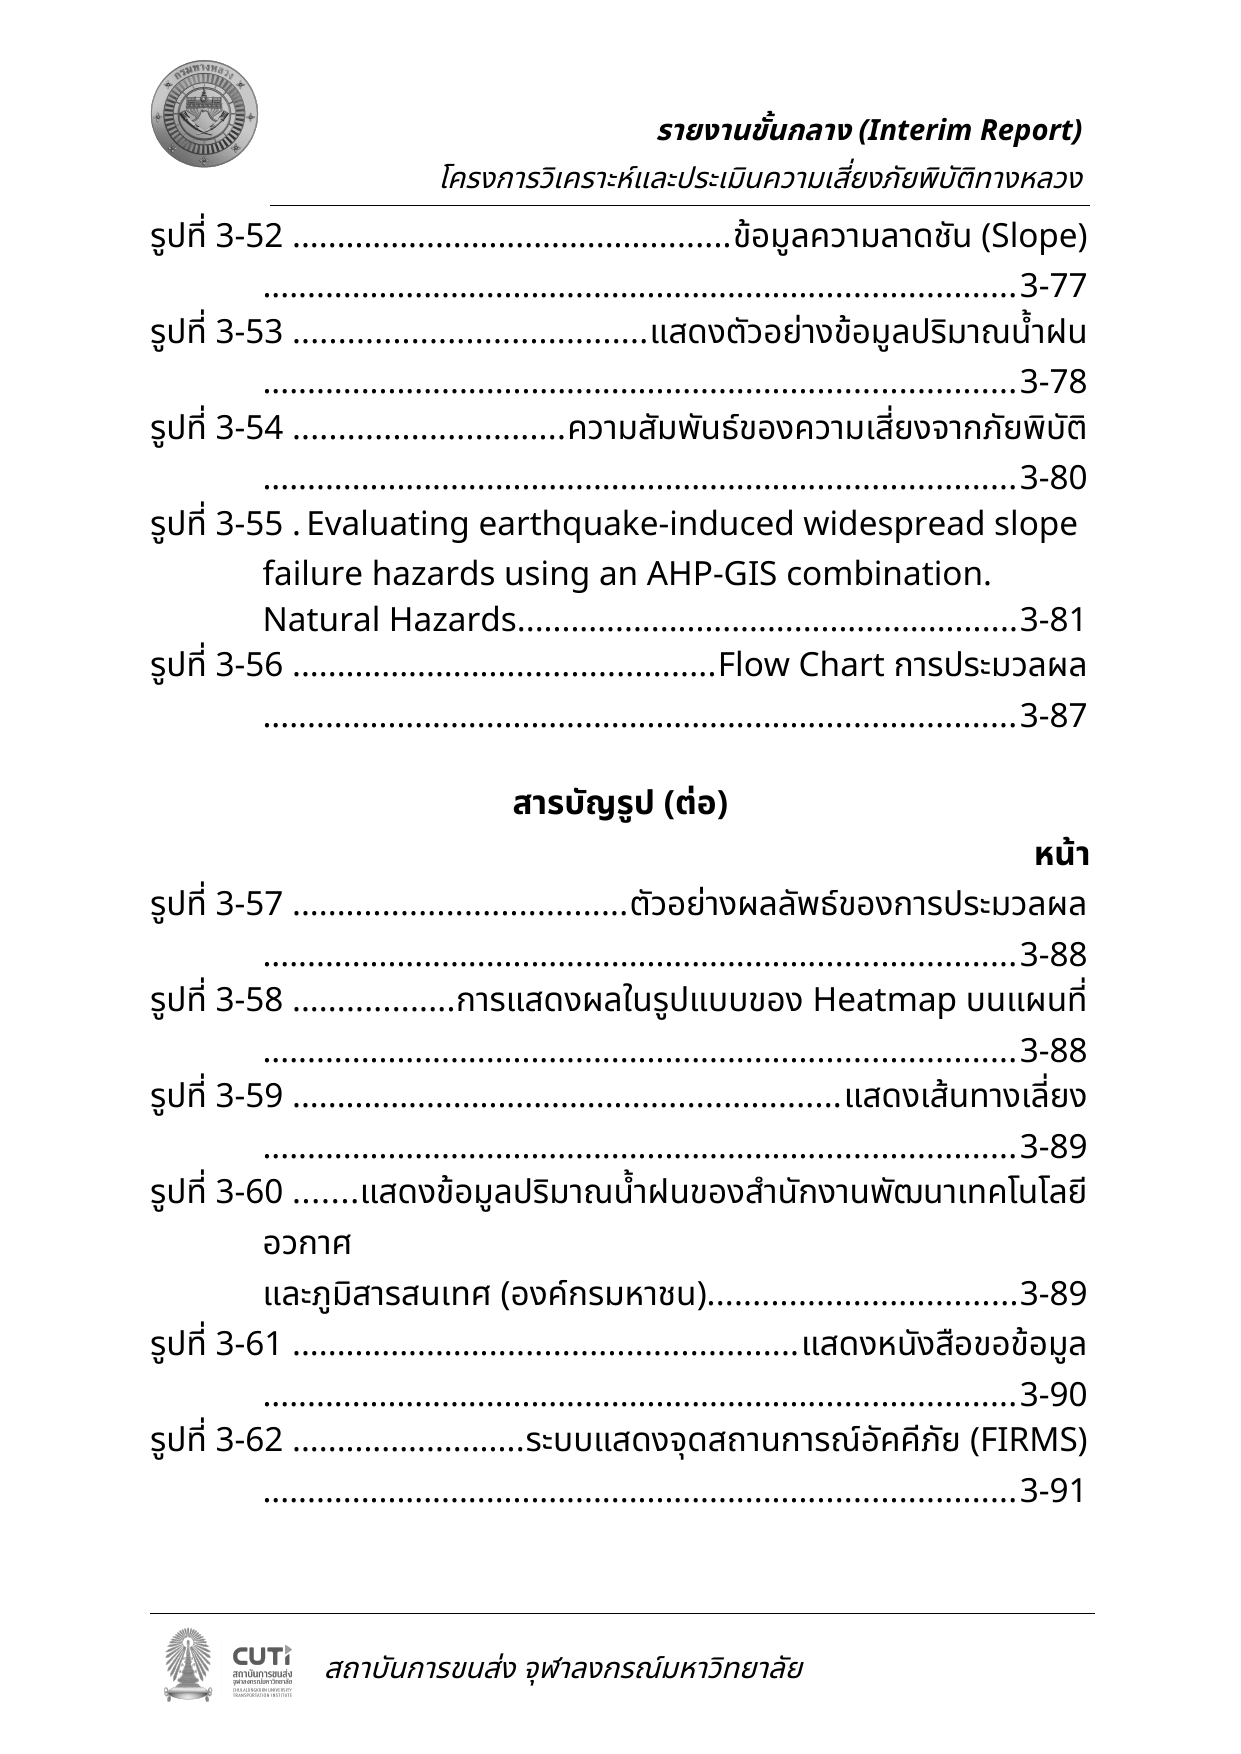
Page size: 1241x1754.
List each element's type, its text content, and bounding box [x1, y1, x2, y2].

picture [144, 1618, 311, 1709]
text รูปที่ 3-55 Evaluating earthquake-induced widespread slope [150, 499, 1090, 550]
text สารบัญรูป (ต่อ) [150, 779, 1090, 830]
text หน้า [150, 830, 1090, 880]
text รูปที่ 3-54 ความสัมพันธ์ของความเสี่ยงจากภัยพิบัติ 3-80 [150, 403, 1090, 499]
text รูปที่ 3-52 ข้อมูลความลาดชัน (Slope) 3-77 [150, 211, 1090, 307]
text รูปที่ 3-62 ระบบแสดงจุดสถานการณ์อัคคีภัย (FIRMS) 3-91 [150, 1416, 1090, 1512]
text รูปที่ 3-60 แสดงข้อมูลปริมาณน้ำฝนของสำนักงานพัฒนาเทคโนโลยีอวกาศ [150, 1168, 1090, 1269]
picture [150, 60, 259, 168]
text รูปที่ 3-53 แสดงตัวอย่างข้อมูลปริมาณน้ำฝน 3-78 [150, 307, 1090, 403]
text รูปที่ 3-59 แสดงเส้นทางเลี่ยง 3-89 [150, 1072, 1090, 1168]
text รูปที่ 3-61 แสดงหนังสือขอข้อมูล 3-90 [150, 1320, 1090, 1416]
text และภูมิสารสนเทศ (องค์กรมหาชน) 3-89 [150, 1269, 1090, 1320]
text failure hazards using an AHP-GIS combination. Natural Hazards. 3-81 [150, 550, 1090, 641]
text รูปที่ 3-57 ตัวอย่างผลลัพธ์ของการประมวลผล 3-88 [150, 880, 1090, 976]
text รูปที่ 3-56 Flow Chart การประมวลผล 3-87 [150, 641, 1090, 737]
text รูปที่ 3-58 การแสดงผลในรูปแบบของ Heatmap บนแผนที่ 3-88 [150, 976, 1090, 1072]
